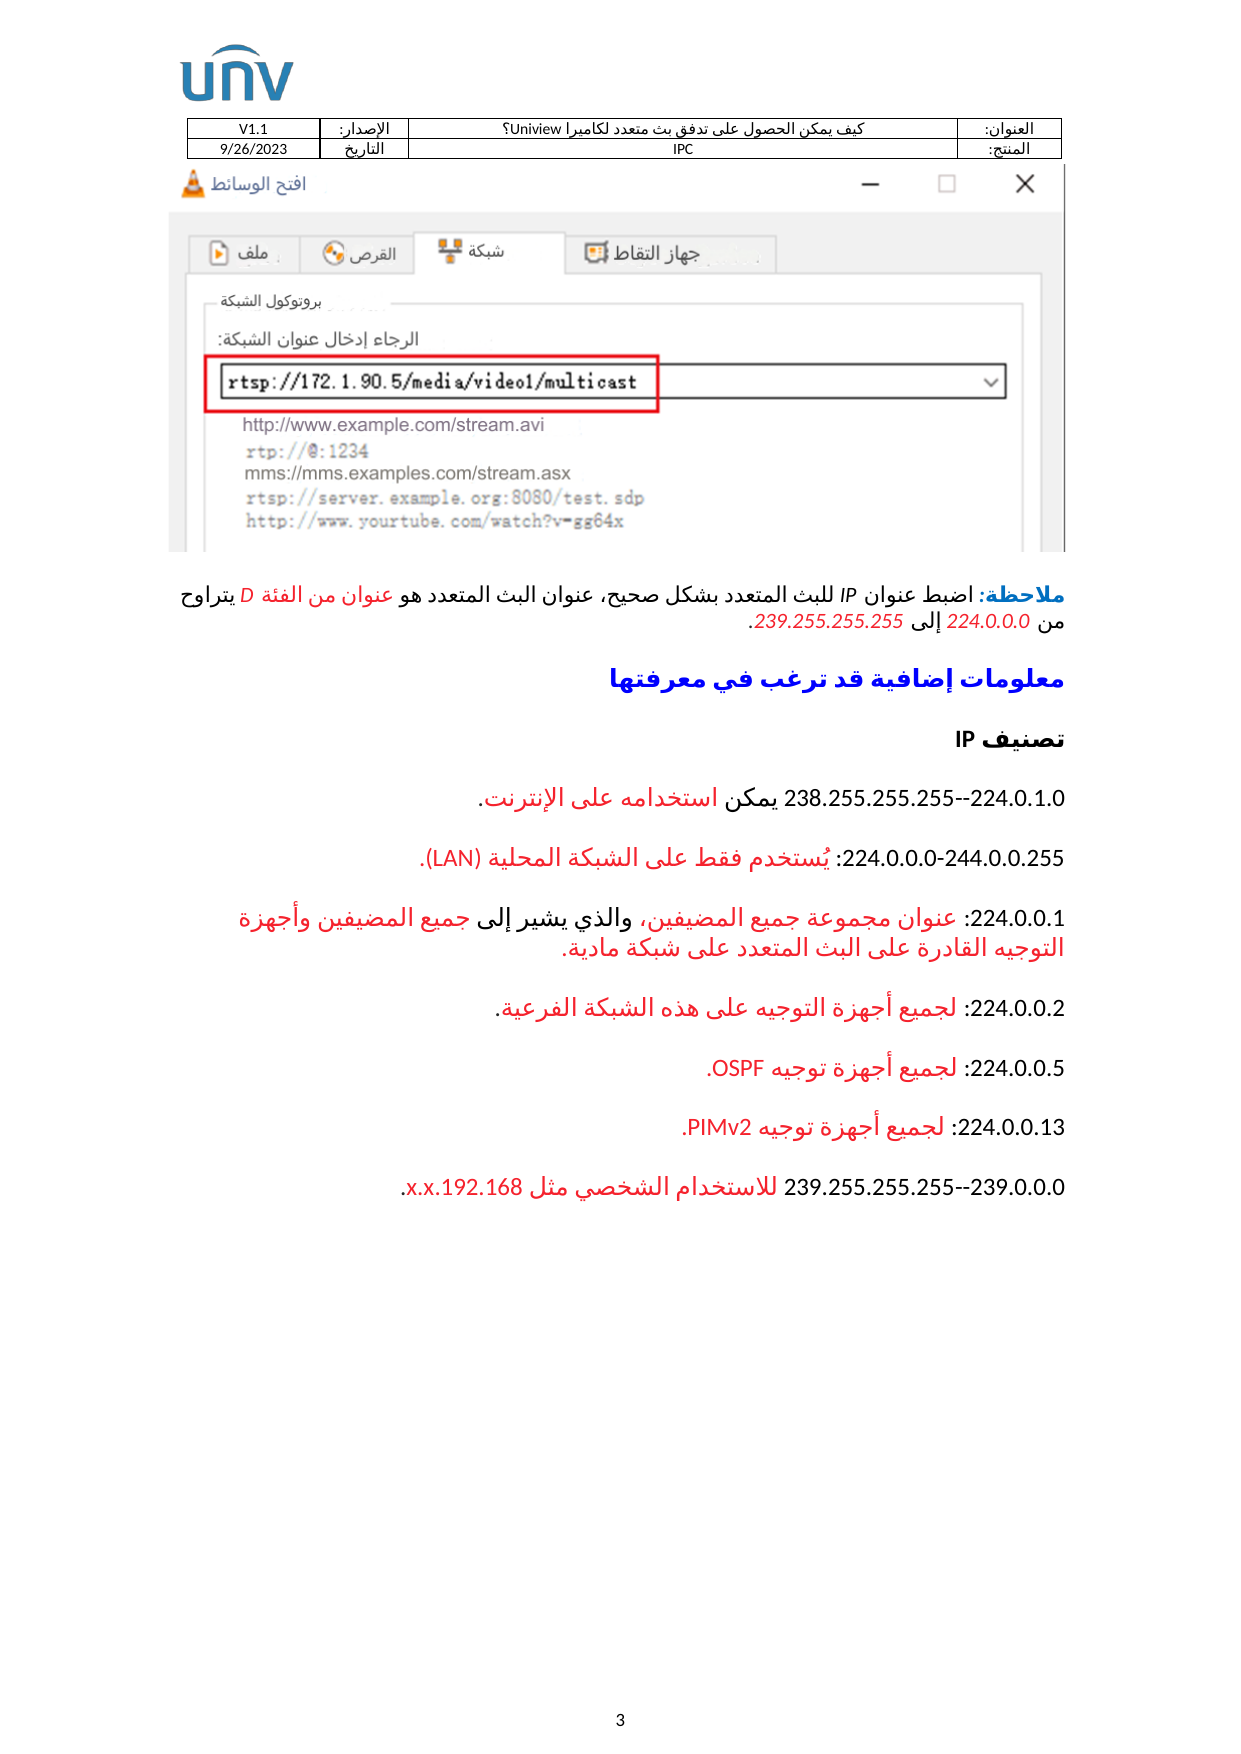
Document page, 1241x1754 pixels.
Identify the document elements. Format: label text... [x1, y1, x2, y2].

text 224.0.1.0--238.255.255.255 يمكن استخدامه على الإنترنت. [175, 783, 1065, 813]
text 224.0.0.5: لجميع أجهزة توجيه OSPF. [175, 1052, 1065, 1082]
text ملاحظة: اضبط عنوان IP للبث المتعدد بشكل صحيح، عنوان البث المتعدد هو عنوان من الفئة D يتراوح من 224.0.0.0 إلى 239.255.255.255. [175, 581, 1065, 634]
text 224.0.0.1: عنوان مجموعة جميع المضيفين، والذي يشير إلى جميع المضيفين وأجهزة التوجيه القادرة على البث المتعدد على شبكة مادية. [175, 902, 1065, 963]
text 239.0.0.0--239.255.255.255 للاستخدام الشخصي مثل 192.168.x.x. [175, 1171, 1065, 1202]
picture [168, 164, 1066, 552]
text 224.0.0.0-244.0.0.255: يُستخدم فقط على الشبكة المحلية (LAN). [175, 842, 1065, 873]
text 224.0.0.2: لجميع أجهزة التوجيه على هذه الشبكة الفرعية. [175, 992, 1065, 1023]
text تصنيف IP [175, 723, 1065, 753]
text 224.0.0.13: لجميع أجهزة توجيه PIMv2. [175, 1112, 1065, 1142]
picture [176, 38, 300, 107]
text معلومات إضافية قد ترغب في معرفتها [175, 663, 1065, 694]
